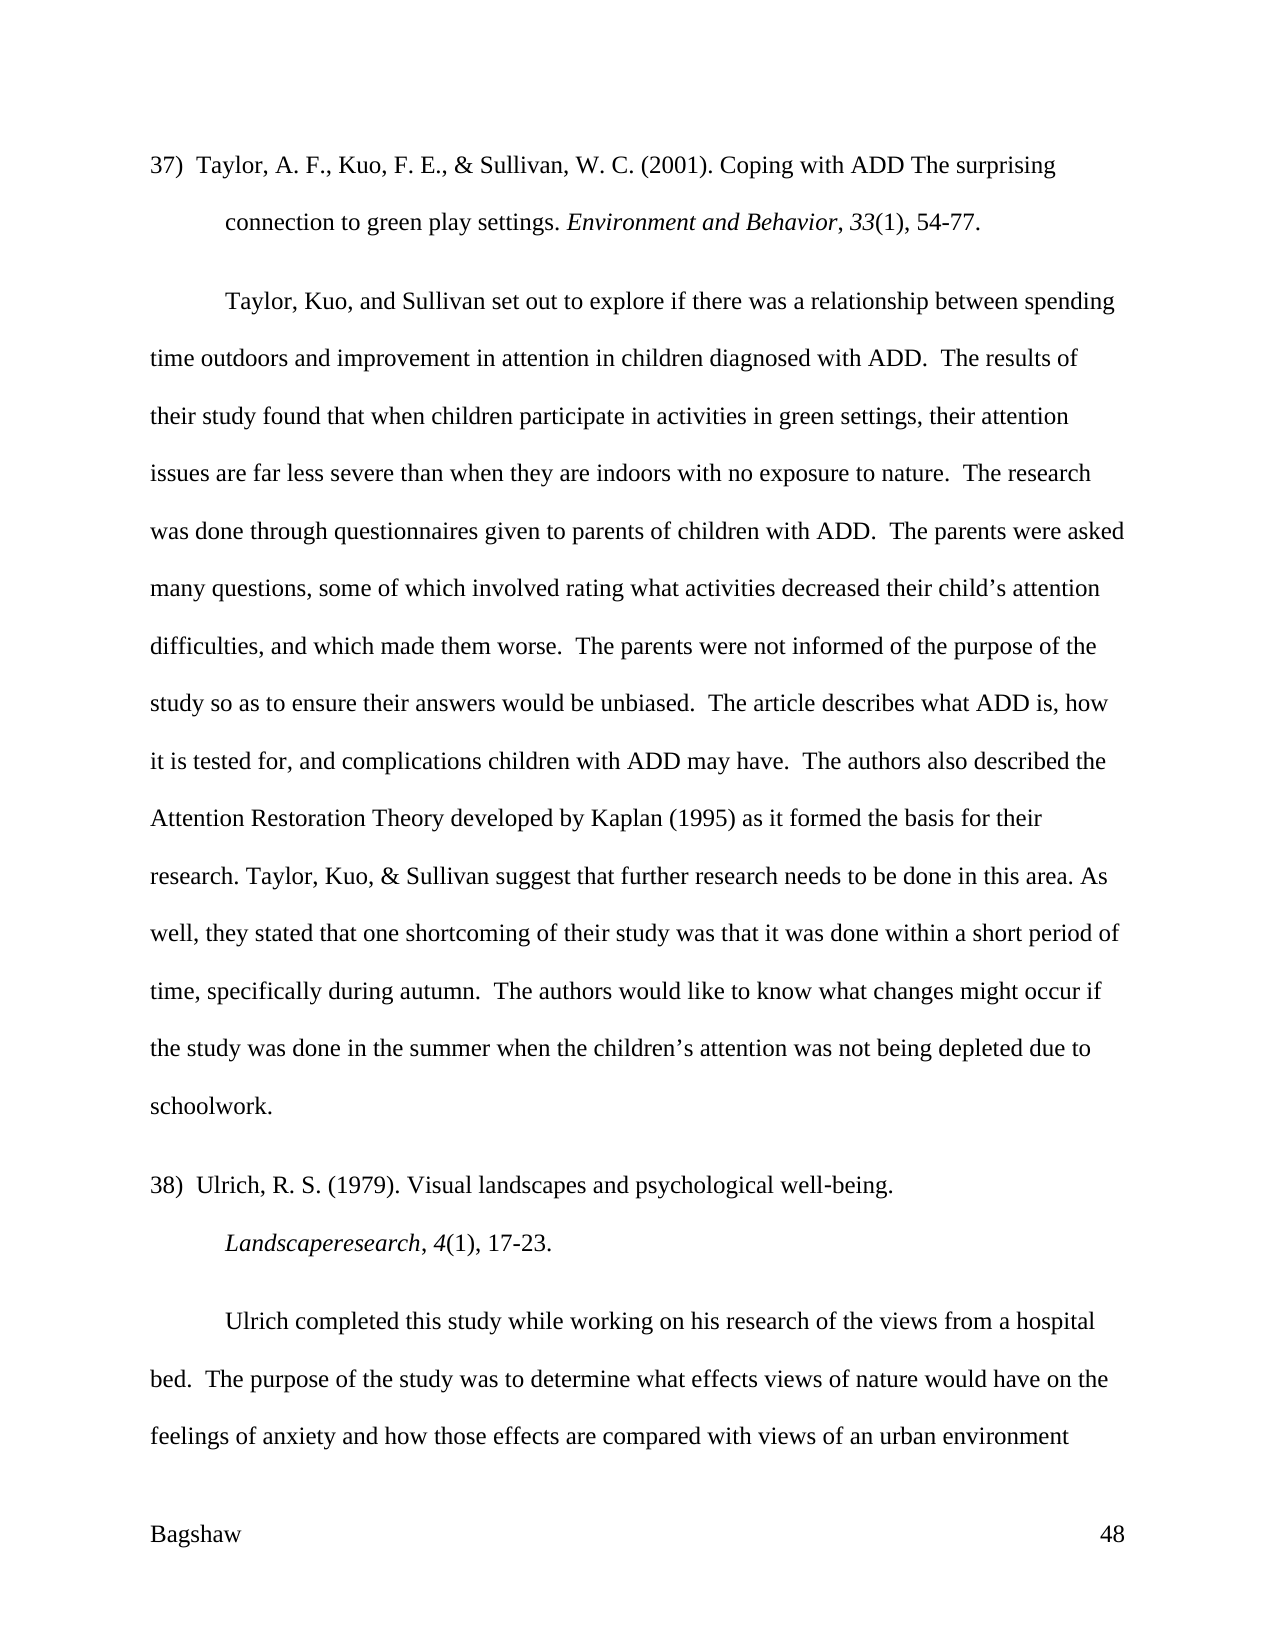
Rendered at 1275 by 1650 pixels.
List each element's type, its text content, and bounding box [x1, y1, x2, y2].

text 37) Taylor, A. F., Kuo, F. E., & Sullivan, W. C. (2001). Coping with ADD The surprising connection to green play settings. Environment and Behavior, 33(1), 54-77. [150, 150, 1125, 236]
text Taylor, Kuo, and Sullivan set out to explore if there was a relationship between spending time outdoors and improvement in attention in children diagnosed with ADD. The results of their study found that when children participate in activities in green settings, their attention issues are far less severe than when they are indoors with no exposure to nature. The research was done through questionnaires given to parents of children with ADD. The parents were asked many questions, some of which involved rating what activities decreased their child’s attention difficulties, and which made them worse. The parents were not informed of the purpose of the study so as to ensure their answers would be unbiased. The article describes what ADD is, how it is tested for, and complications children with ADD may have. The authors also described the Attention Restoration Theory developed by Kaplan (1995) as it formed the basis for their research. Taylor, Kuo, & Sullivan suggest that further research needs to be done in this area. As well, they stated that one shortcoming of their study was that it was done within a short period of time, specifically during autumn. The authors would like to know what changes might occur if the study was done in the summer when the children’s attention was not being depleted due to schoolwork. [150, 286, 1125, 1119]
text 38) Ulrich, R. S. (1979). Visual landscapes and psychological well‐being. Landscaperesearch, 4(1), 17-23. [150, 1169, 1125, 1257]
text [150, 1306, 1125, 1450]
